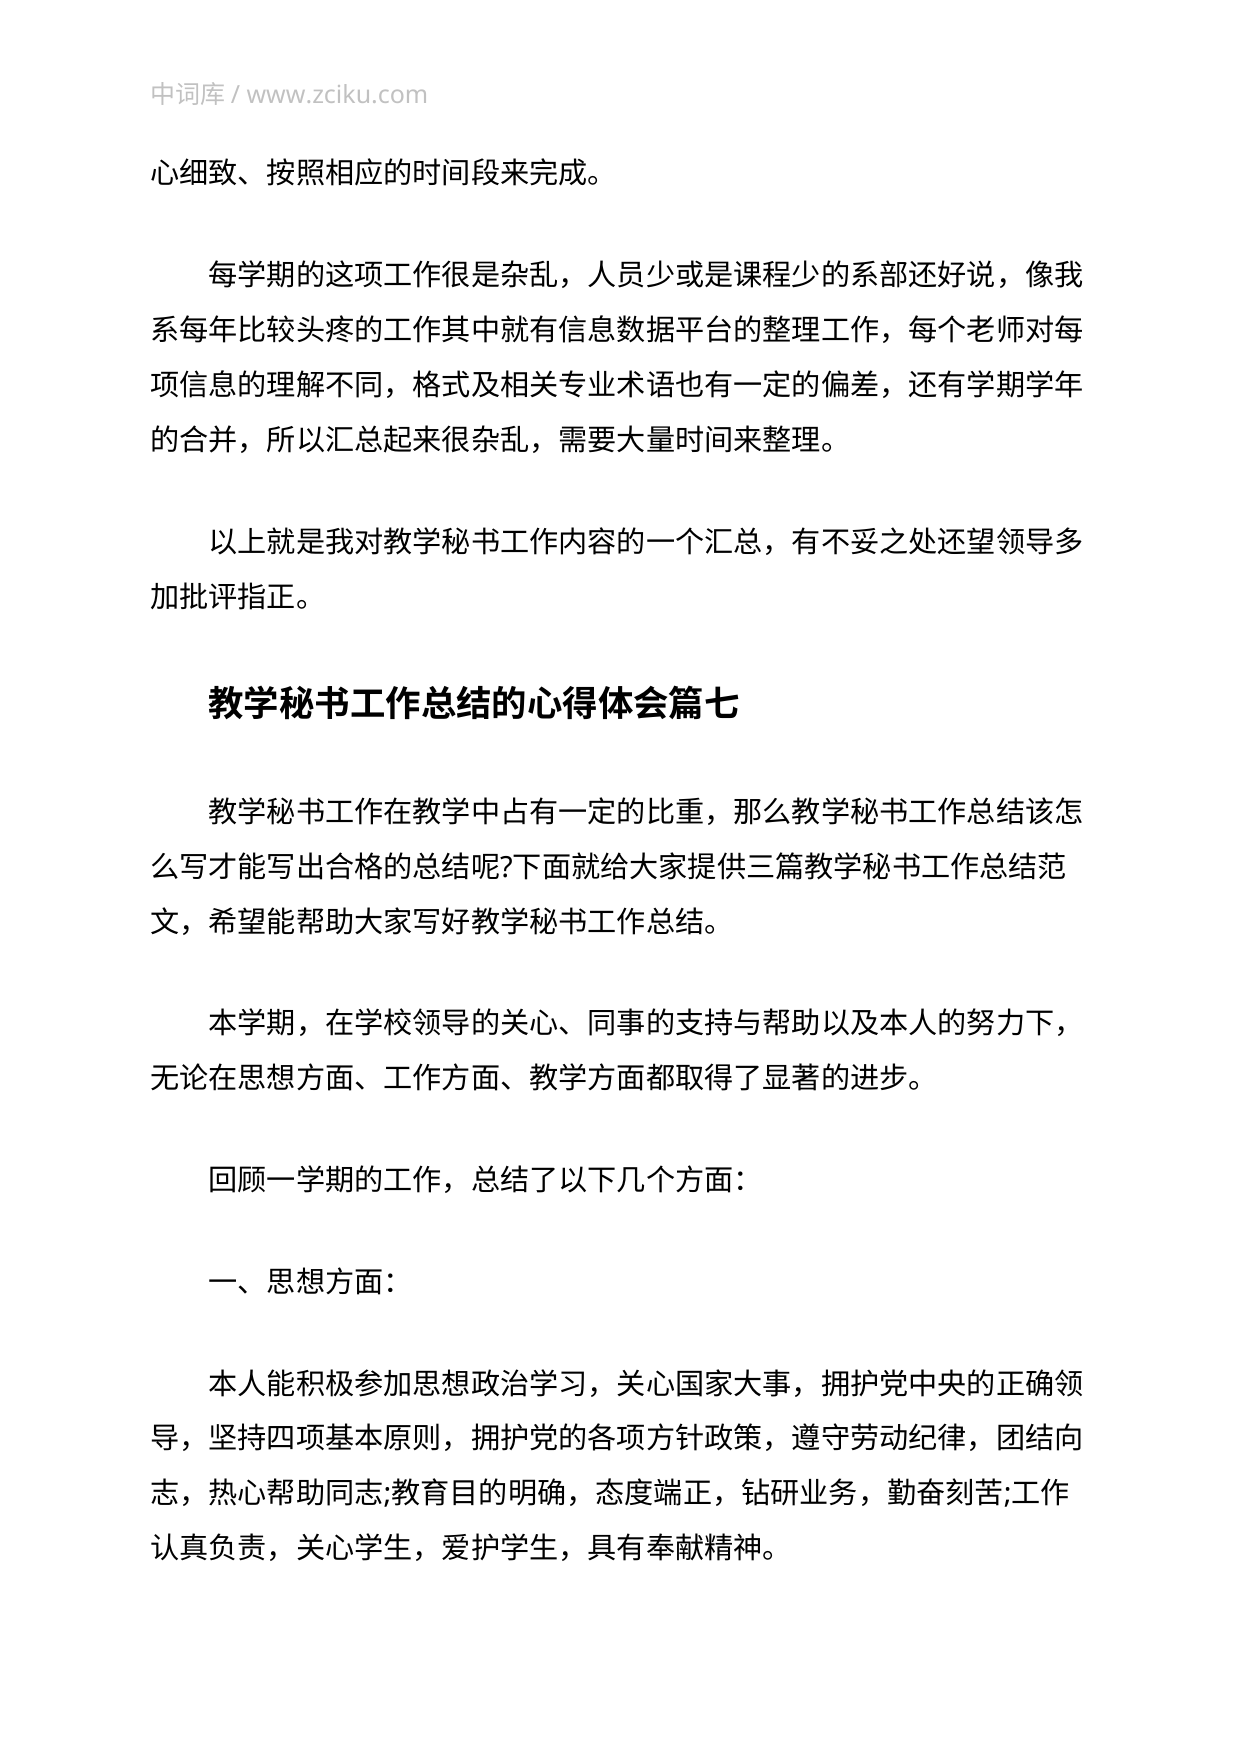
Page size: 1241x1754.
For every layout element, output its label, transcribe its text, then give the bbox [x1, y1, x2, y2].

text 教学秘书工作在教学中占有一定的比重，那么教学秘书工作总结该怎么写才能写出合格的总结呢?下面就给大家提供三篇教学秘书工作总结范文，希望能帮助大家写好教学秘书工作总结。 [150, 788, 1090, 941]
text 教学秘书工作总结的心得体会篇七 [150, 675, 1090, 726]
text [150, 150, 1090, 192]
text 每学期的这项工作很是杂乱，人员少或是课程少的系部还好说，像我系每年比较头疼的工作其中就有信息数据平台的整理工作，每个老师对每项信息的理解不同，格式及相关专业术语也有一定的偏差，还有学期学年的合并，所以汇总起来很杂乱，需要大量时间来整理。 [150, 252, 1090, 459]
text 以上就是我对教学秘书工作内容的一个汇总，有不妥之处还望领导多加批评指正。 [150, 518, 1090, 615]
text 一、思想方面： [150, 1258, 1090, 1301]
text 本学期，在学校领导的关心、同事的支持与帮助以及本人的努力下，无论在思想方面、工作方面、教学方面都取得了显著的进步。 [150, 1000, 1090, 1097]
text 本人能积极参加思想政治学习，关心国家大事，拥护党中央的正确领导，坚持四项基本原则，拥护党的各项方针政策，遵守劳动纪律，团结向志，热心帮助同志;教育目的明确，态度端正，钻研业务，勤奋刻苦;工作认真负责，关心学生，爱护学生，具有奉献精神。 [150, 1360, 1090, 1567]
text 回顾一学期的工作，总结了以下几个方面： [150, 1157, 1090, 1199]
